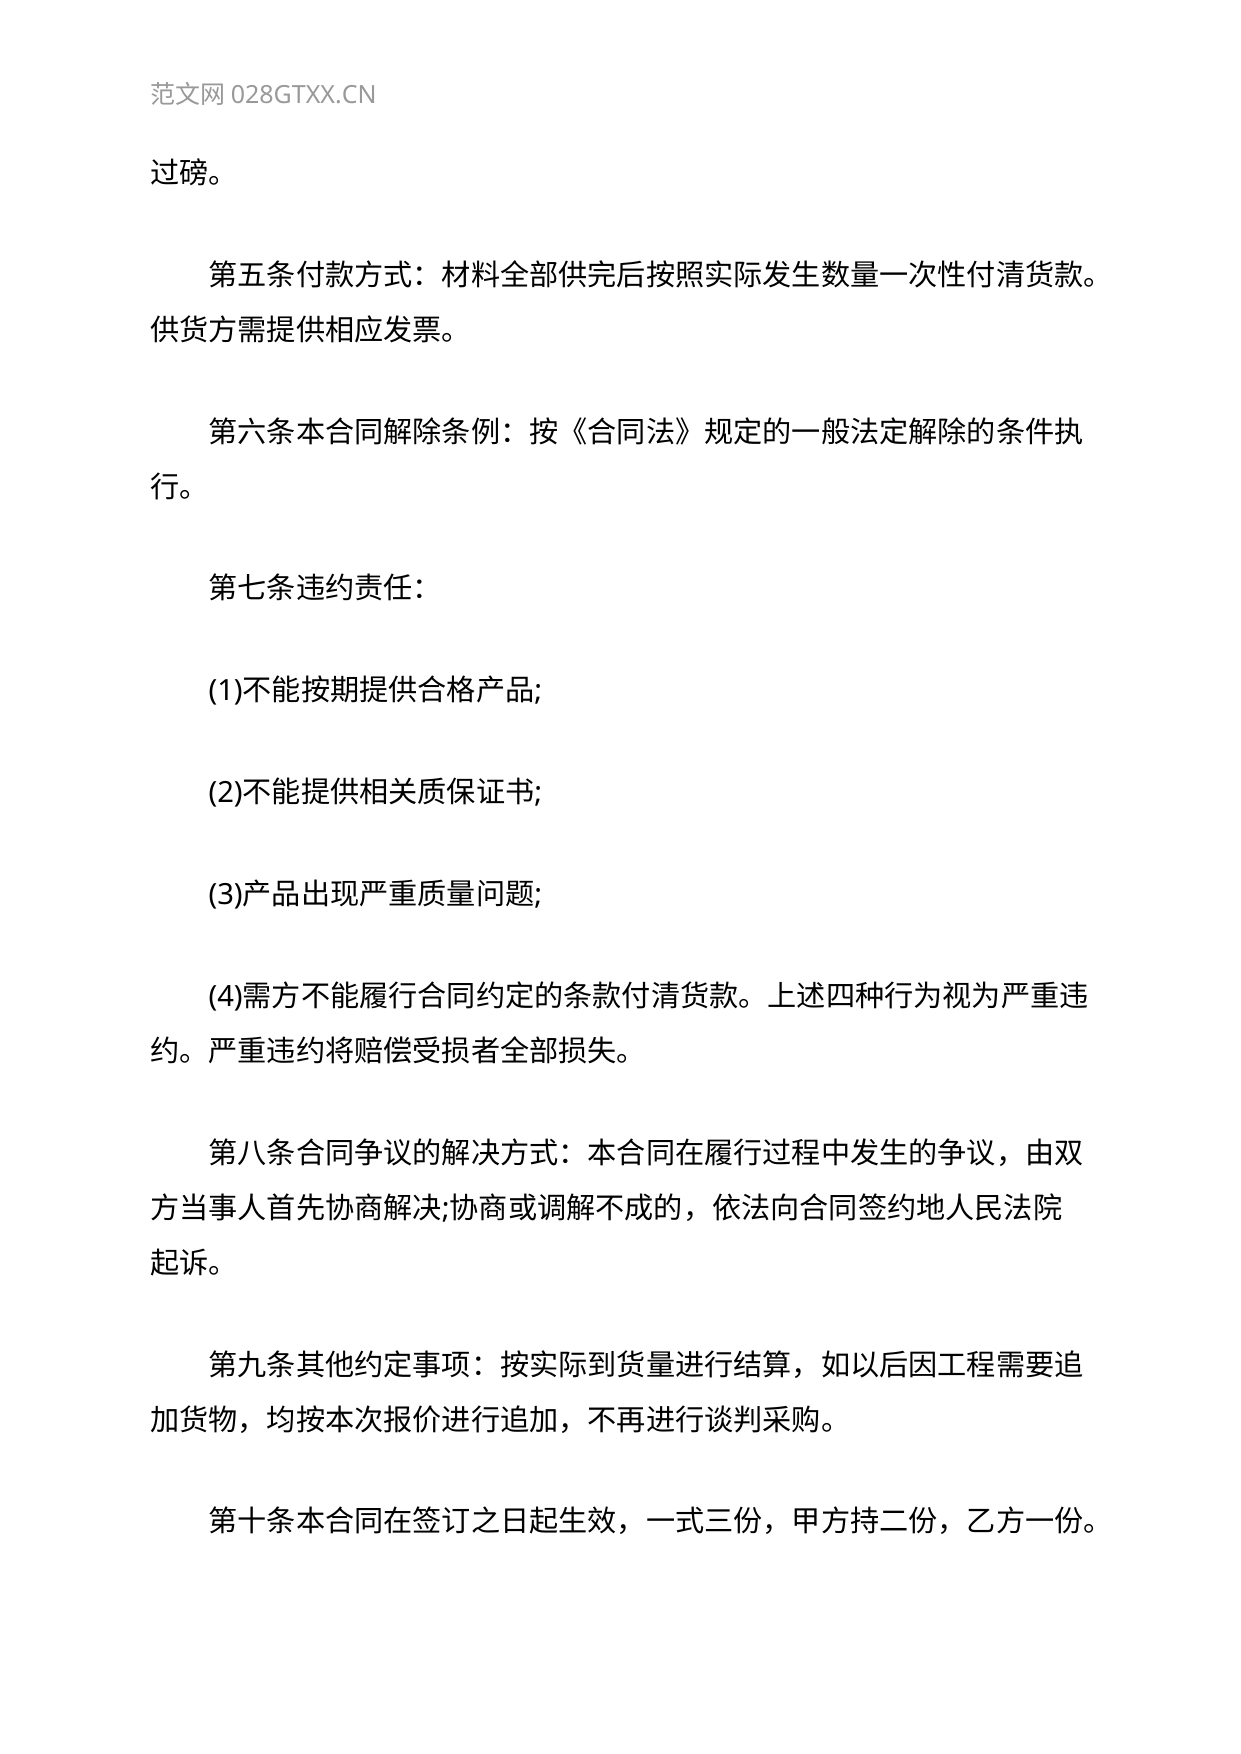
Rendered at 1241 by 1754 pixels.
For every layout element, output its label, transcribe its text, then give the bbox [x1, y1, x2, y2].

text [150, 150, 1090, 192]
text (1)不能按期提供合格产品; [150, 667, 1090, 709]
text 第六条本合同解除条例：按《合同法》规定的一般法定解除的条件执行。 [150, 408, 1090, 506]
text 第五条付款方式：材料全部供完后按照实际发生数量一次性付清货款。供货方需提供相应发票。 [150, 252, 1090, 349]
text 第七条违约责任： [150, 565, 1090, 607]
text 第八条合同争议的解决方式：本合同在履行过程中发生的争议，由双方当事人首先协商解决;协商或调解不成的，依法向合同签约地人民法院起诉。 [150, 1129, 1090, 1282]
text (4)需方不能履行合同约定的条款付清货款。上述四种行为视为严重违约。严重违约将赔偿受损者全部损失。 [150, 973, 1090, 1070]
text (3)产品出现严重质量问题; [150, 871, 1090, 913]
text 第九条其他约定事项：按实际到货量进行结算，如以后因工程需要追加货物，均按本次报价进行追加，不再进行谈判采购。 [150, 1341, 1090, 1438]
text 第十条本合同在签订之日起生效，一式三份，甲方持二份，乙方一份。 [150, 1498, 1090, 1540]
text (2)不能提供相关质保证书; [150, 769, 1090, 811]
